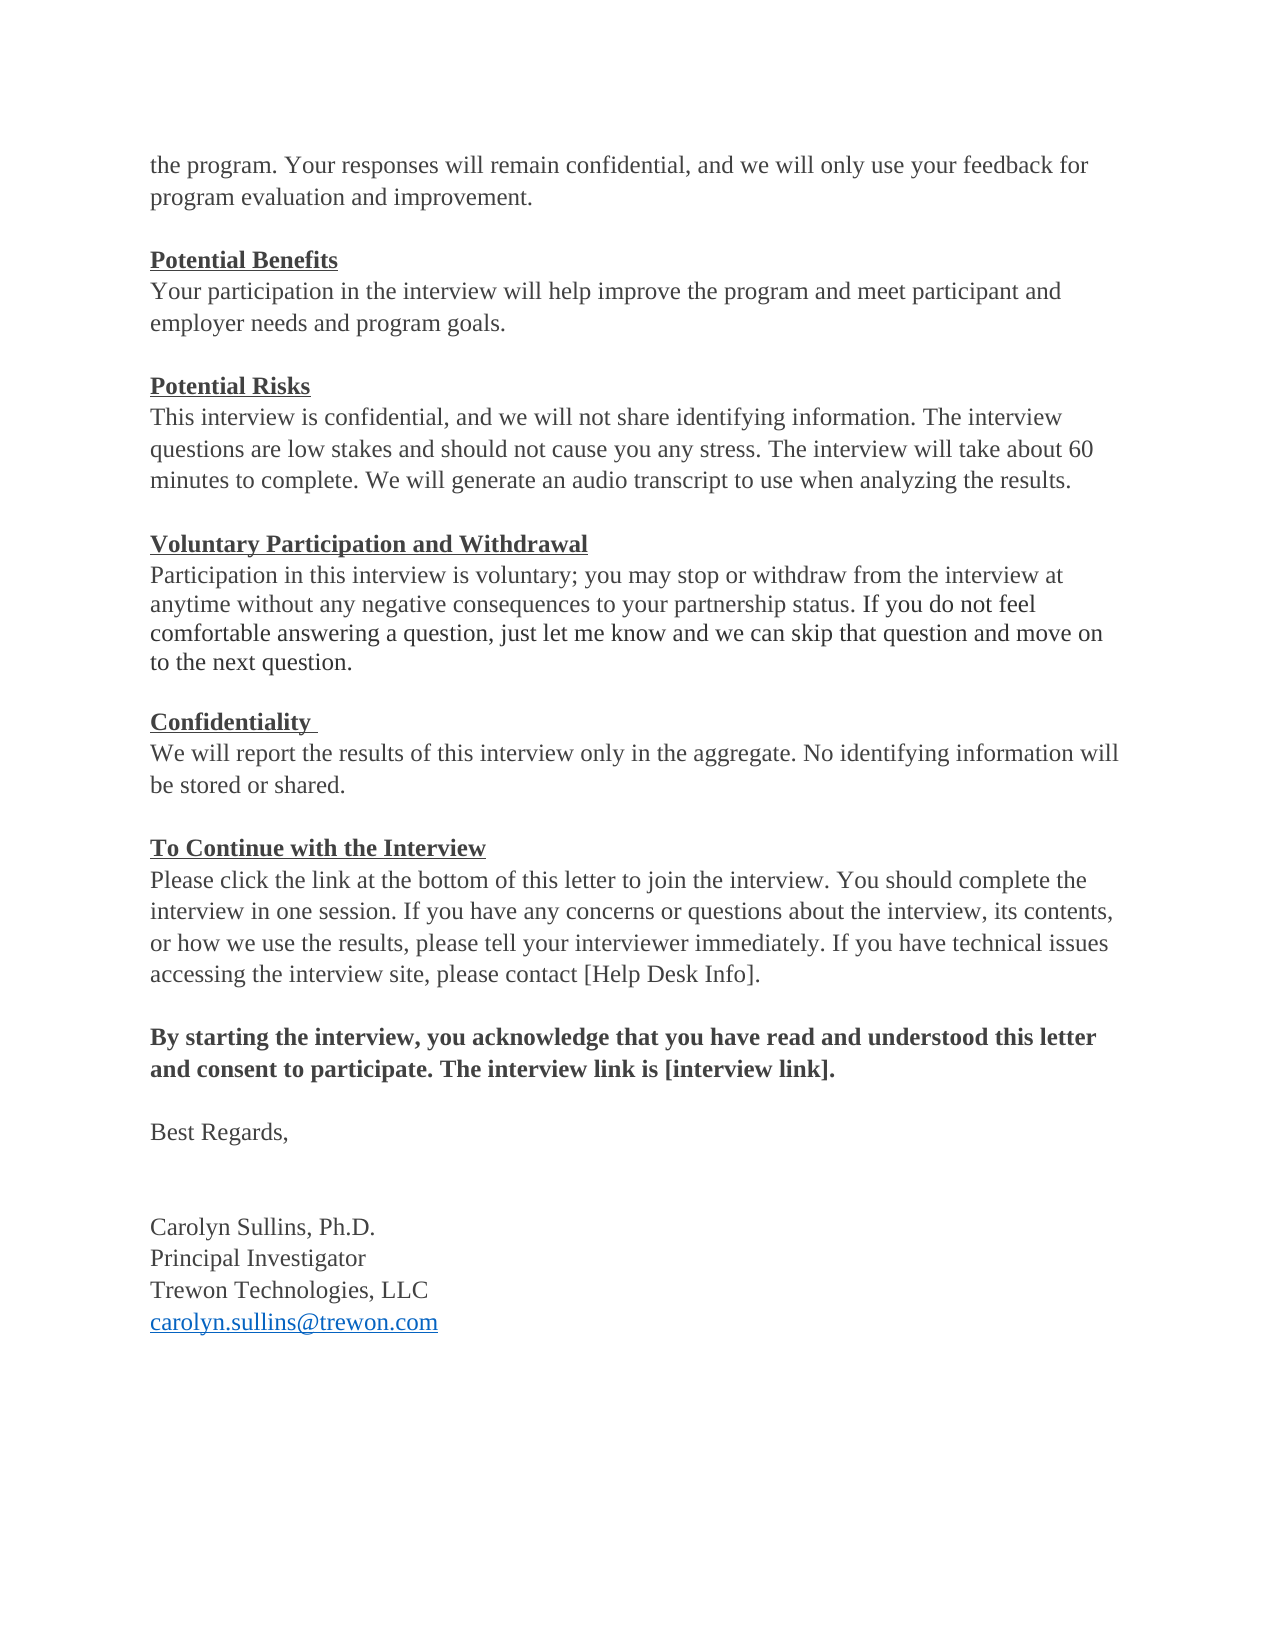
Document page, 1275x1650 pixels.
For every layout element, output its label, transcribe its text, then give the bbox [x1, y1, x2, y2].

text To Continue with the Interview [150, 833, 1125, 862]
text Voluntary Participation and Withdrawal [150, 529, 1125, 557]
text We will report the results of this interview only in the aggregate. No identifying information will be stored or shared. [150, 738, 1125, 799]
text carolyn.sullins@trewon.com [150, 1307, 1125, 1335]
text Potential Risks [150, 371, 1125, 400]
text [150, 150, 1125, 210]
text Participation in this interview is voluntary; you may stop or withdraw from the interview at anytime without any negative consequences to your partnership status. If you do not feel comfortable answering a question, just let me know and we can skip that question and move on to the next question. [150, 560, 1125, 675]
text Principal Investigator [150, 1243, 1125, 1272]
text Your participation in the interview will help improve the program and meet participant and employer needs and program goals. [150, 276, 1125, 337]
text Carolyn Sullins, Ph.D. [150, 1212, 1125, 1241]
text Trewon Technologies, LLC [150, 1275, 1125, 1304]
text This interview is confidential, and we will not share identifying information. The interview questions are low stakes and should not cause you any stress. The interview will take about 60 minutes to complete. We will generate an audio transcript to use when analyzing the results. [150, 402, 1125, 494]
text Best Regards, [150, 1117, 1125, 1146]
text Confidentiality [150, 707, 1125, 736]
text By starting the interview, you acknowledge that you have read and understood this letter and consent to participate. The interview link is [interview link]. [150, 1022, 1125, 1083]
text Please click the link at the bottom of this letter to join the interview. You should complete the interview in one session. If you have any concerns or questions about the interview, its contents, or how we use the results, please tell your interviewer immediately. If you have technical issues accessing the interview site, please contact [Help Desk Info]. [150, 865, 1125, 988]
text Potential Benefits [150, 245, 1125, 273]
